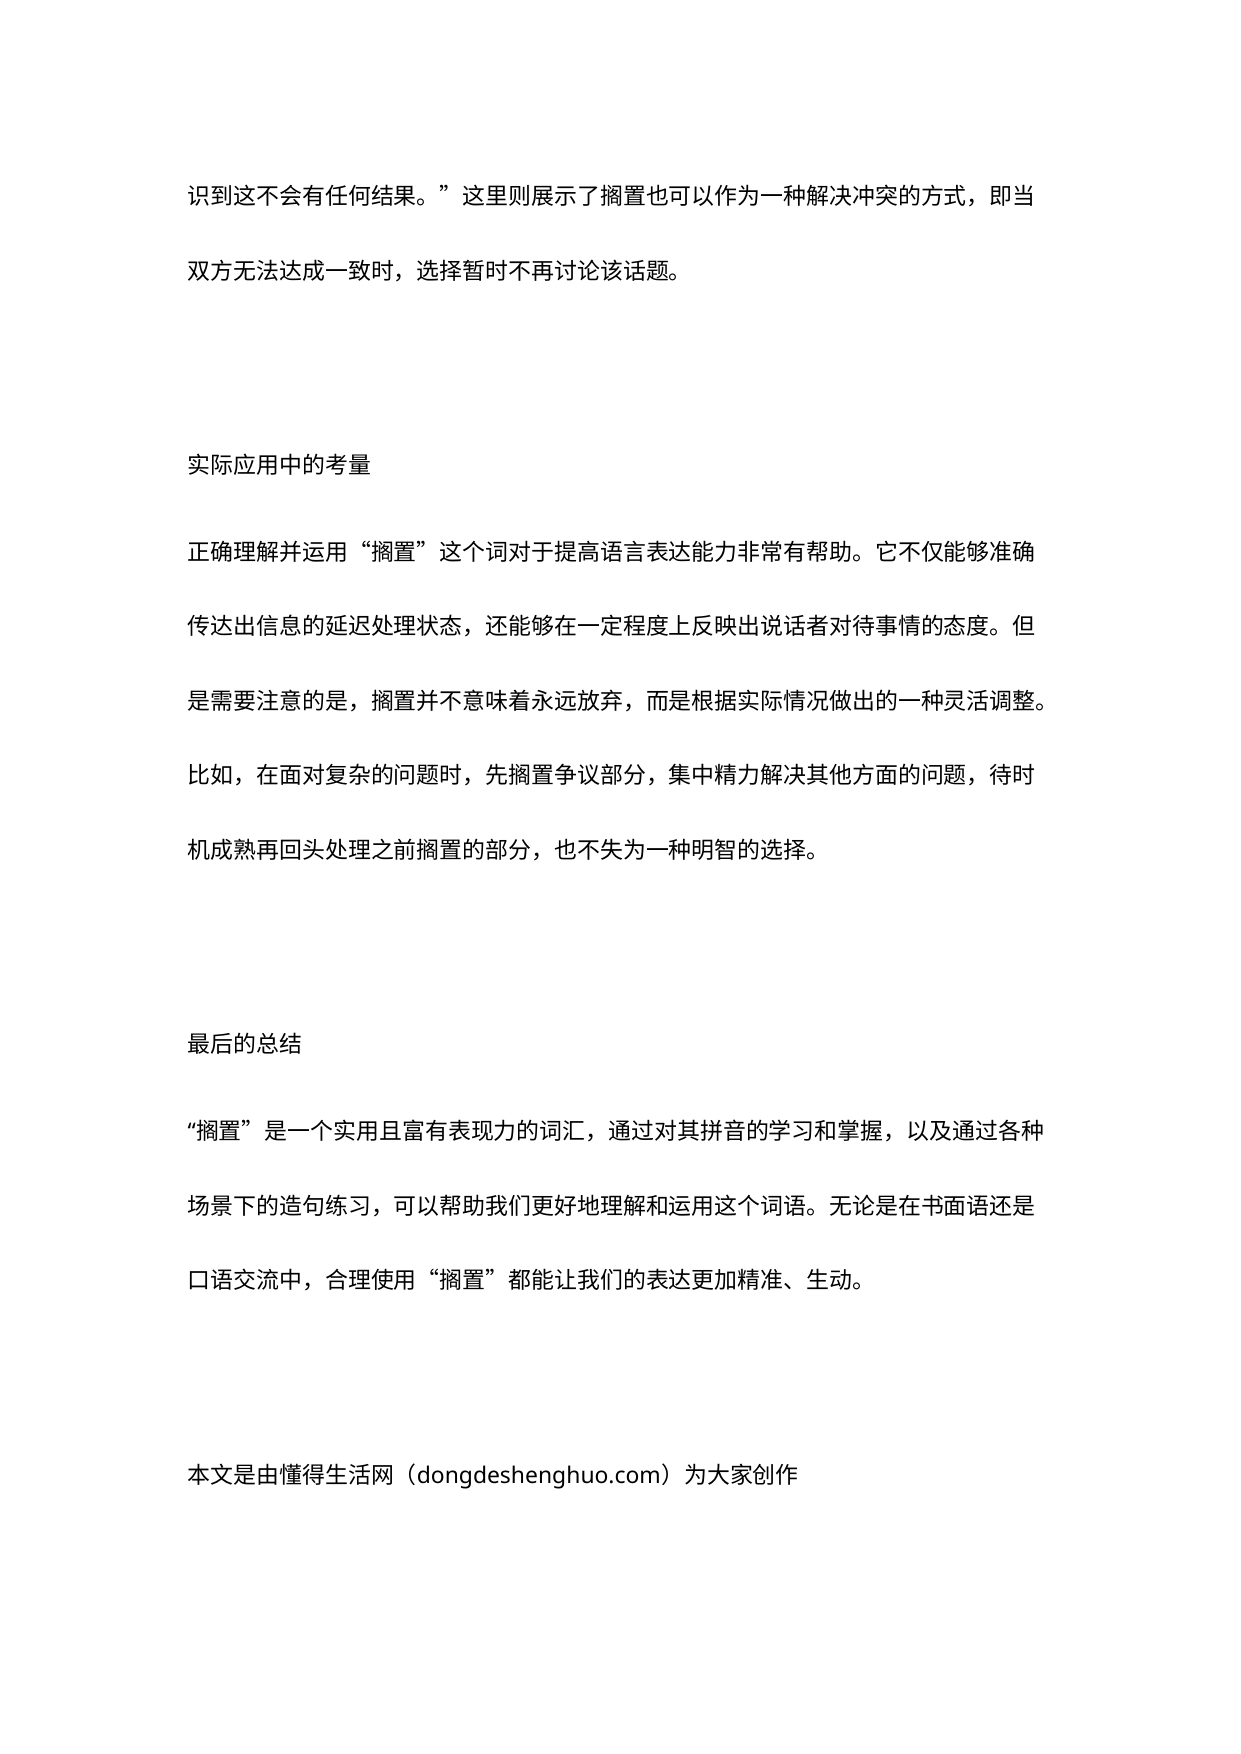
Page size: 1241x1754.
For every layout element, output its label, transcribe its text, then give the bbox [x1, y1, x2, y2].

text 正确理解并运用“搁置”这个词对于提高语言表达能力非常有帮助。它不仅能够准确传达出信息的延迟处理状态，还能够在一定程度上反映出说话者对待事情的态度。但是需要注意的是，搁置并不意味着永远放弃，而是根据实际情况做出的一种灵活调整。比如，在面对复杂的问题时，先搁置争议部分，集中精力解决其他方面的问题，待时机成熟再回头处理之前搁置的部分，也不失为一种明智的选择。 [187, 517, 1053, 881]
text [187, 162, 1053, 302]
text 实际应用中的考量 [187, 431, 1053, 496]
text “搁置”是一个实用且富有表现力的词汇，通过对其拼音的学习和掌握，以及通过各种场景下的造句练习，可以帮助我们更好地理解和运用这个词语。无论是在书面语还是口语交流中，合理使用“搁置”都能让我们的表达更加精准、生动。 [187, 1097, 1053, 1311]
text 本文是由懂得生活网（dongdeshenghuo.com）为大家创作 [187, 1441, 1053, 1506]
text 最后的总结 [187, 1011, 1053, 1076]
